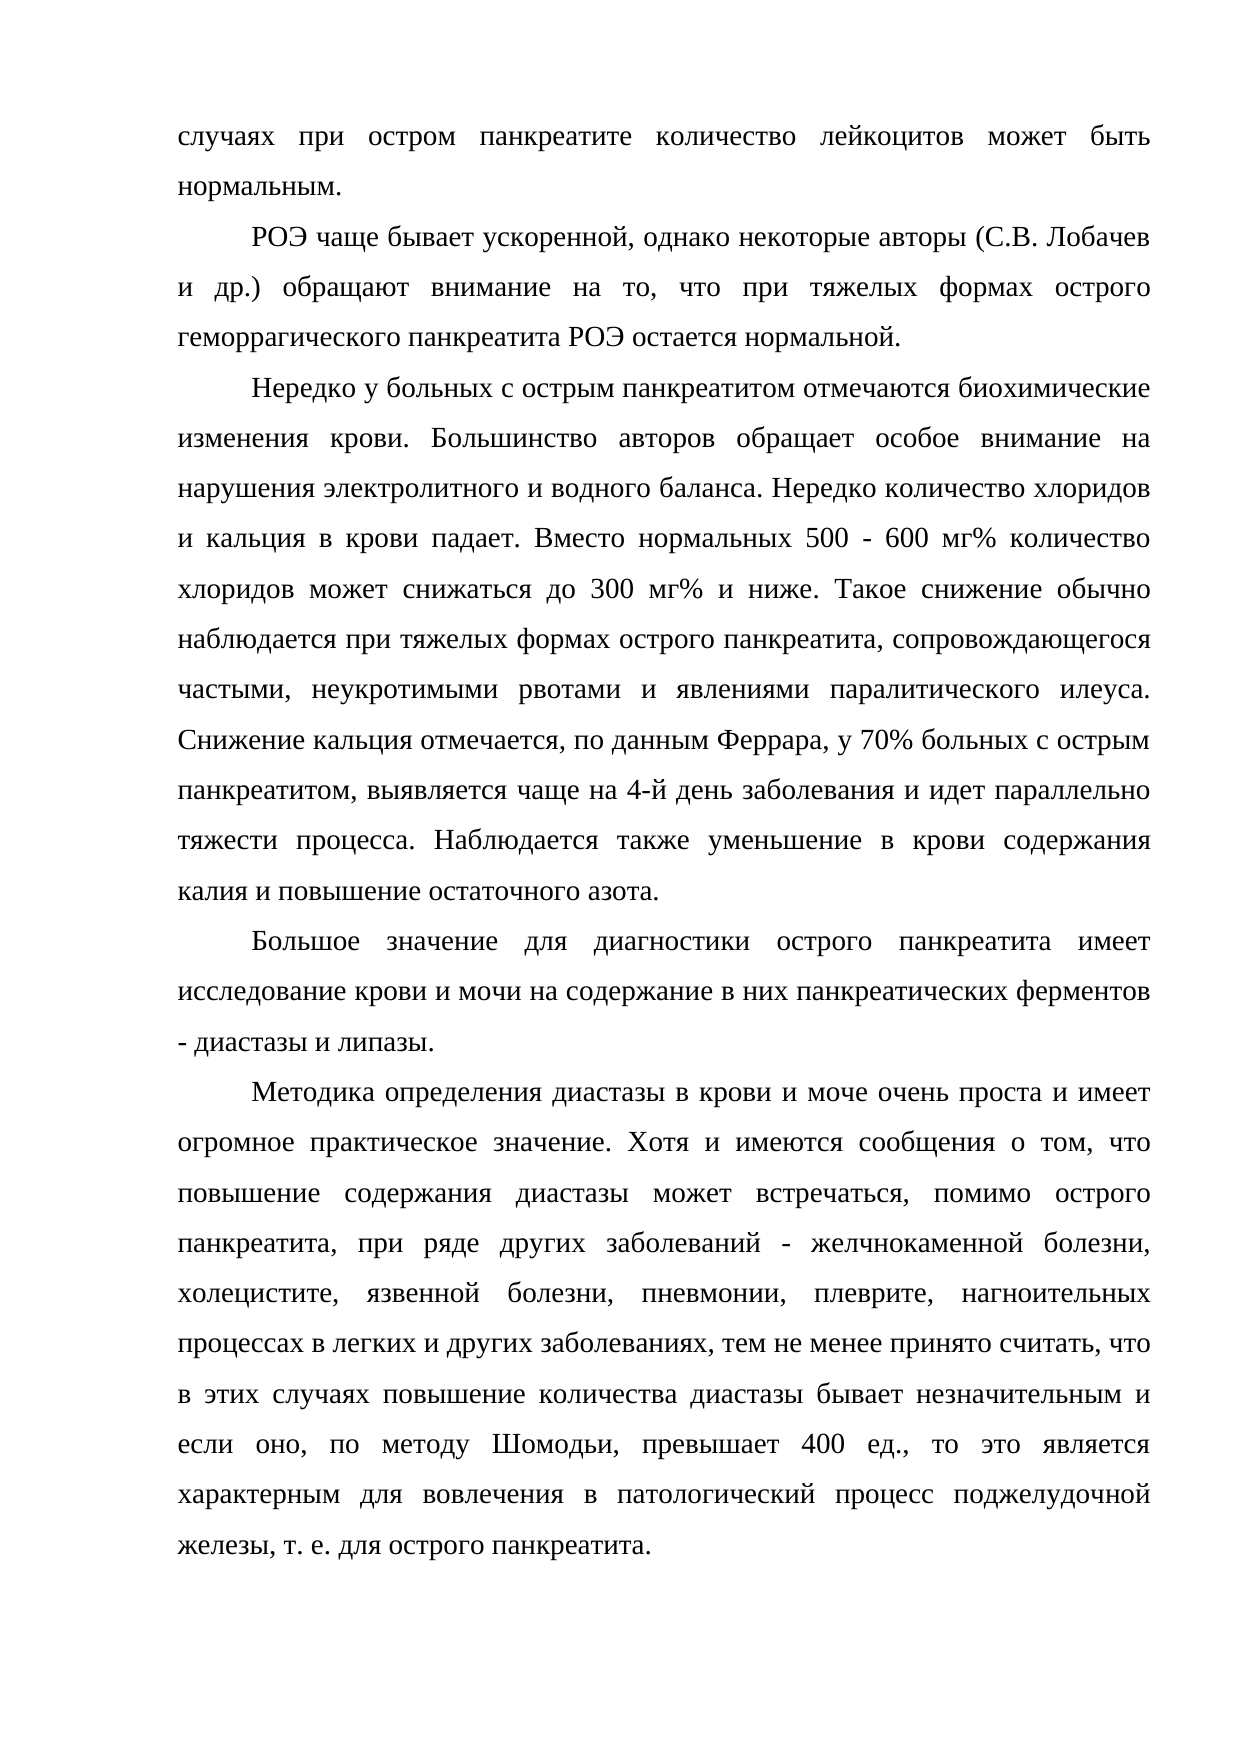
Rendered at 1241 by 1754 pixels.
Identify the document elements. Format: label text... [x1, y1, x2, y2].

text Методика определения диастазы в крови и моче очень проста и имеет огромное практическое значение. Хотя и имеются сообщения о том, что повышение содержания диастазы может встречаться, помимо острого панкреатита, при ряде других заболеваний - желчнокаменной болезни, холецистите, язвенной болезни, пневмонии, плеврите, нагноительных процессах в легких и других заболеваниях, тем не менее принято считать, что в этих случаях повышение количества диастазы бывает незначительным и если оно, по методу Шомодьи, превышает 400 ед., то это является характерным для вовлечения в патологический процесс поджелудочной железы, т. е. для острого панкреатита. [177, 1074, 1152, 1560]
text РОЭ чаще бывает ускоренной, однако некоторые авторы (С.В. Лобачев и др.) обращают внимание на то, что при тяжелых формах острого геморрагического панкреатита РОЭ остается нормальной. [177, 219, 1152, 353]
text Большое значение для диагностики острого панкреатита имеет исследование крови и мочи на содержание в них панкреатических ферментов - диастазы и липазы. [177, 923, 1152, 1057]
text Нередко у больных с острым панкреатитом отмечаются биохимические изменения крови. Большинство авторов обращает особое внимание на нарушения электролитного и водного баланса. Нередко количество хлоридов и кальция в крови падает. Вместо нормальных 500 - 600 мг% количество хлоридов может снижаться до 300 мг% и ниже. Такое снижение обычно наблюдается при тяжелых формах острого панкреатита, сопровождающегося частыми, неукротимыми рвотами и явлениями паралитического илеуса. Снижение кальция отмечается, по данным Феррара, у 70% больных с острым панкреатитом, выявляется чаще на 4-й день заболевания и идет параллельно тяжести процесса. Наблюдается также уменьшение в крови содержания калия и повышение остаточного азота. [177, 370, 1152, 906]
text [177, 118, 1152, 202]
